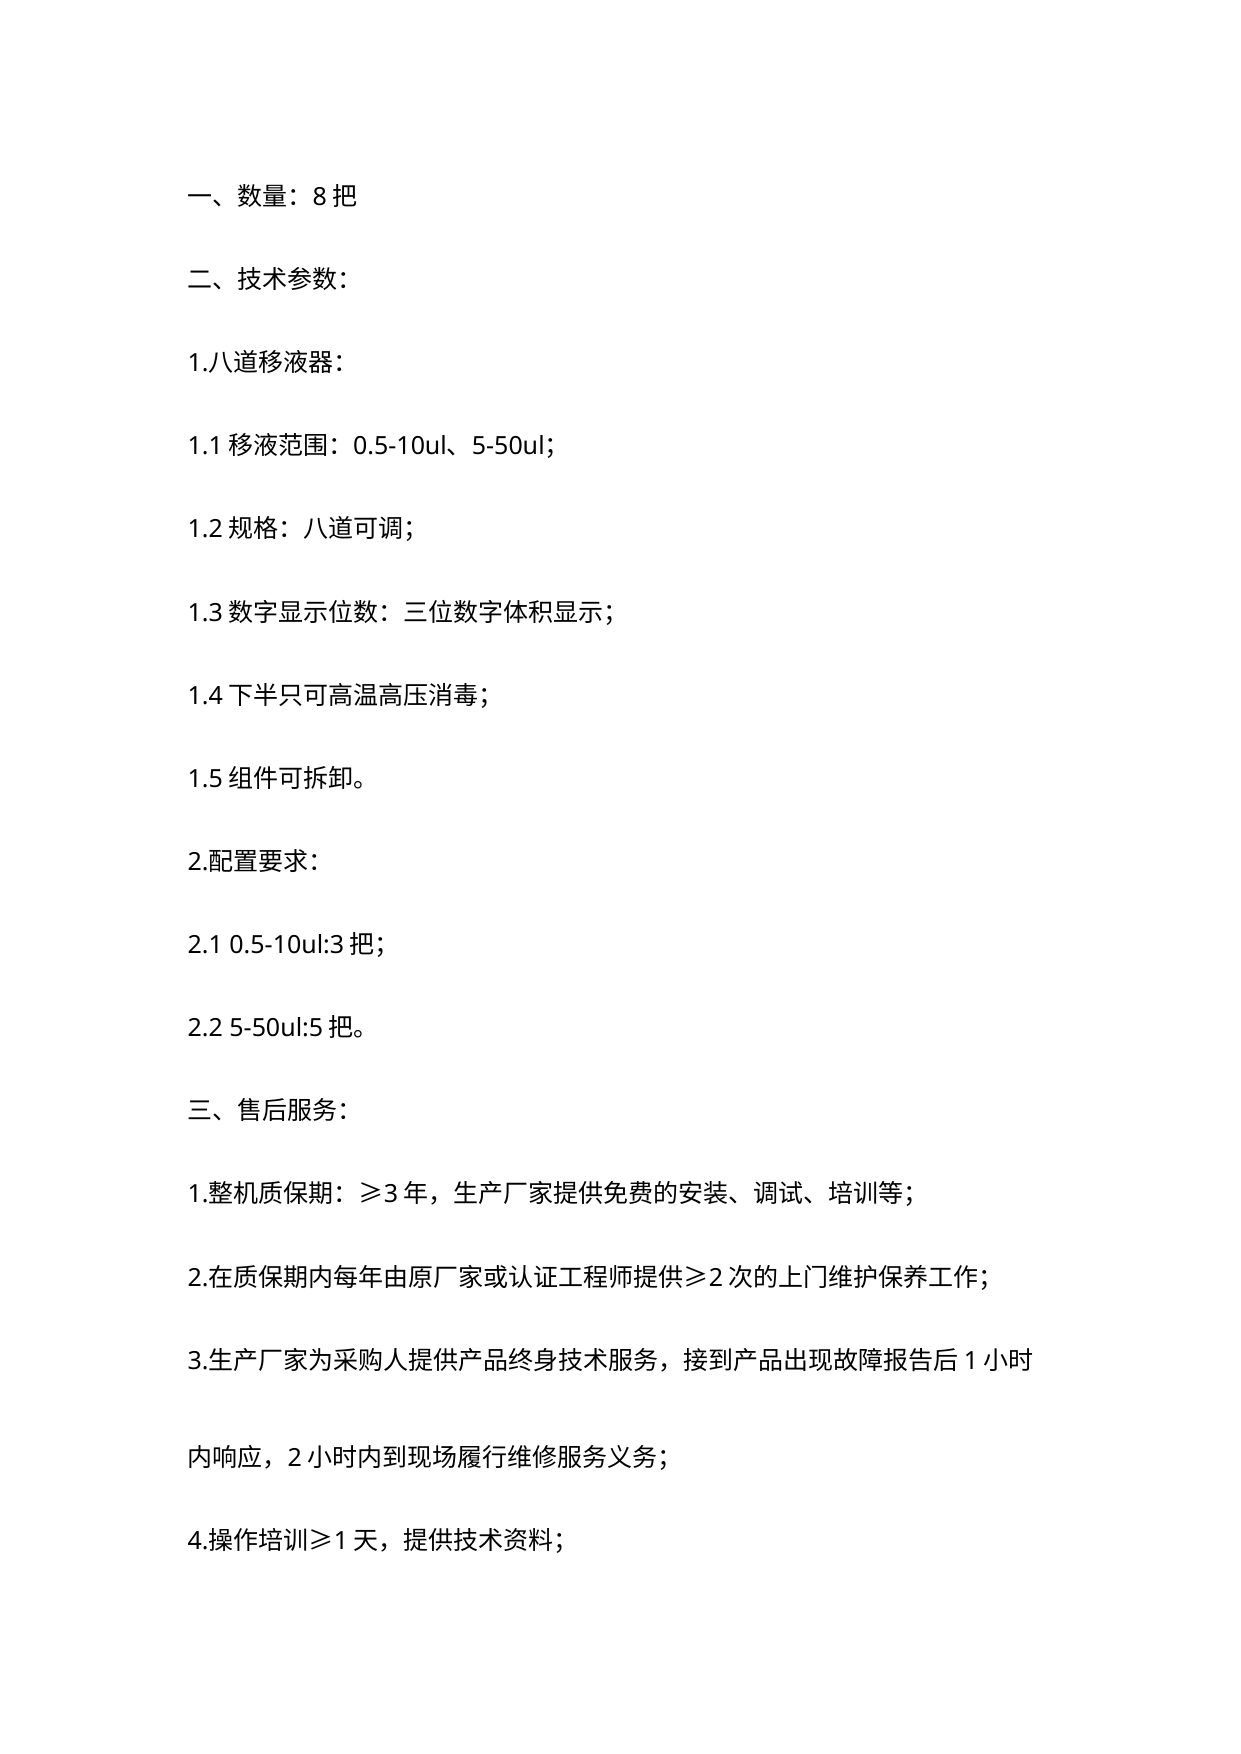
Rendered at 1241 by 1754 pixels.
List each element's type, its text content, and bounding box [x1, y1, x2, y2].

text 2.1 0.5-10ul:3把； [187, 910, 1053, 975]
text 2.配置要求： [187, 827, 1053, 892]
text 2.2 5-50ul:5把。 [187, 993, 1053, 1058]
text 1.整机质保期：≥3年，生产厂家提供免费的安装、调试、培训等； [187, 1159, 1053, 1224]
text 3.生产厂家为采购人提供产品终身技术服务，接到产品出现故障报告后1小时内响应，2小时内到现场履行维修服务义务； [187, 1326, 1053, 1488]
text 1.1移液范围：0.5-10ul、5-50ul； [187, 411, 1053, 476]
text 二、技术参数： [187, 245, 1053, 310]
text 1.4下半只可高温高压消毒； [187, 661, 1053, 726]
text 1.2规格：八道可调； [187, 494, 1053, 559]
text 1.5组件可拆卸。 [187, 744, 1053, 809]
text 4.操作培训≥1天，提供技术资料； [187, 1506, 1053, 1571]
text 一、数量：8把 [187, 162, 1053, 227]
text 2.在质保期内每年由原厂家或认证工程师提供≥2次的上门维护保养工作； [187, 1243, 1053, 1308]
text 三、售后服务： [187, 1076, 1053, 1141]
text 1.八道移液器： [187, 328, 1053, 393]
text 1.3数字显示位数：三位数字体积显示； [187, 578, 1053, 643]
